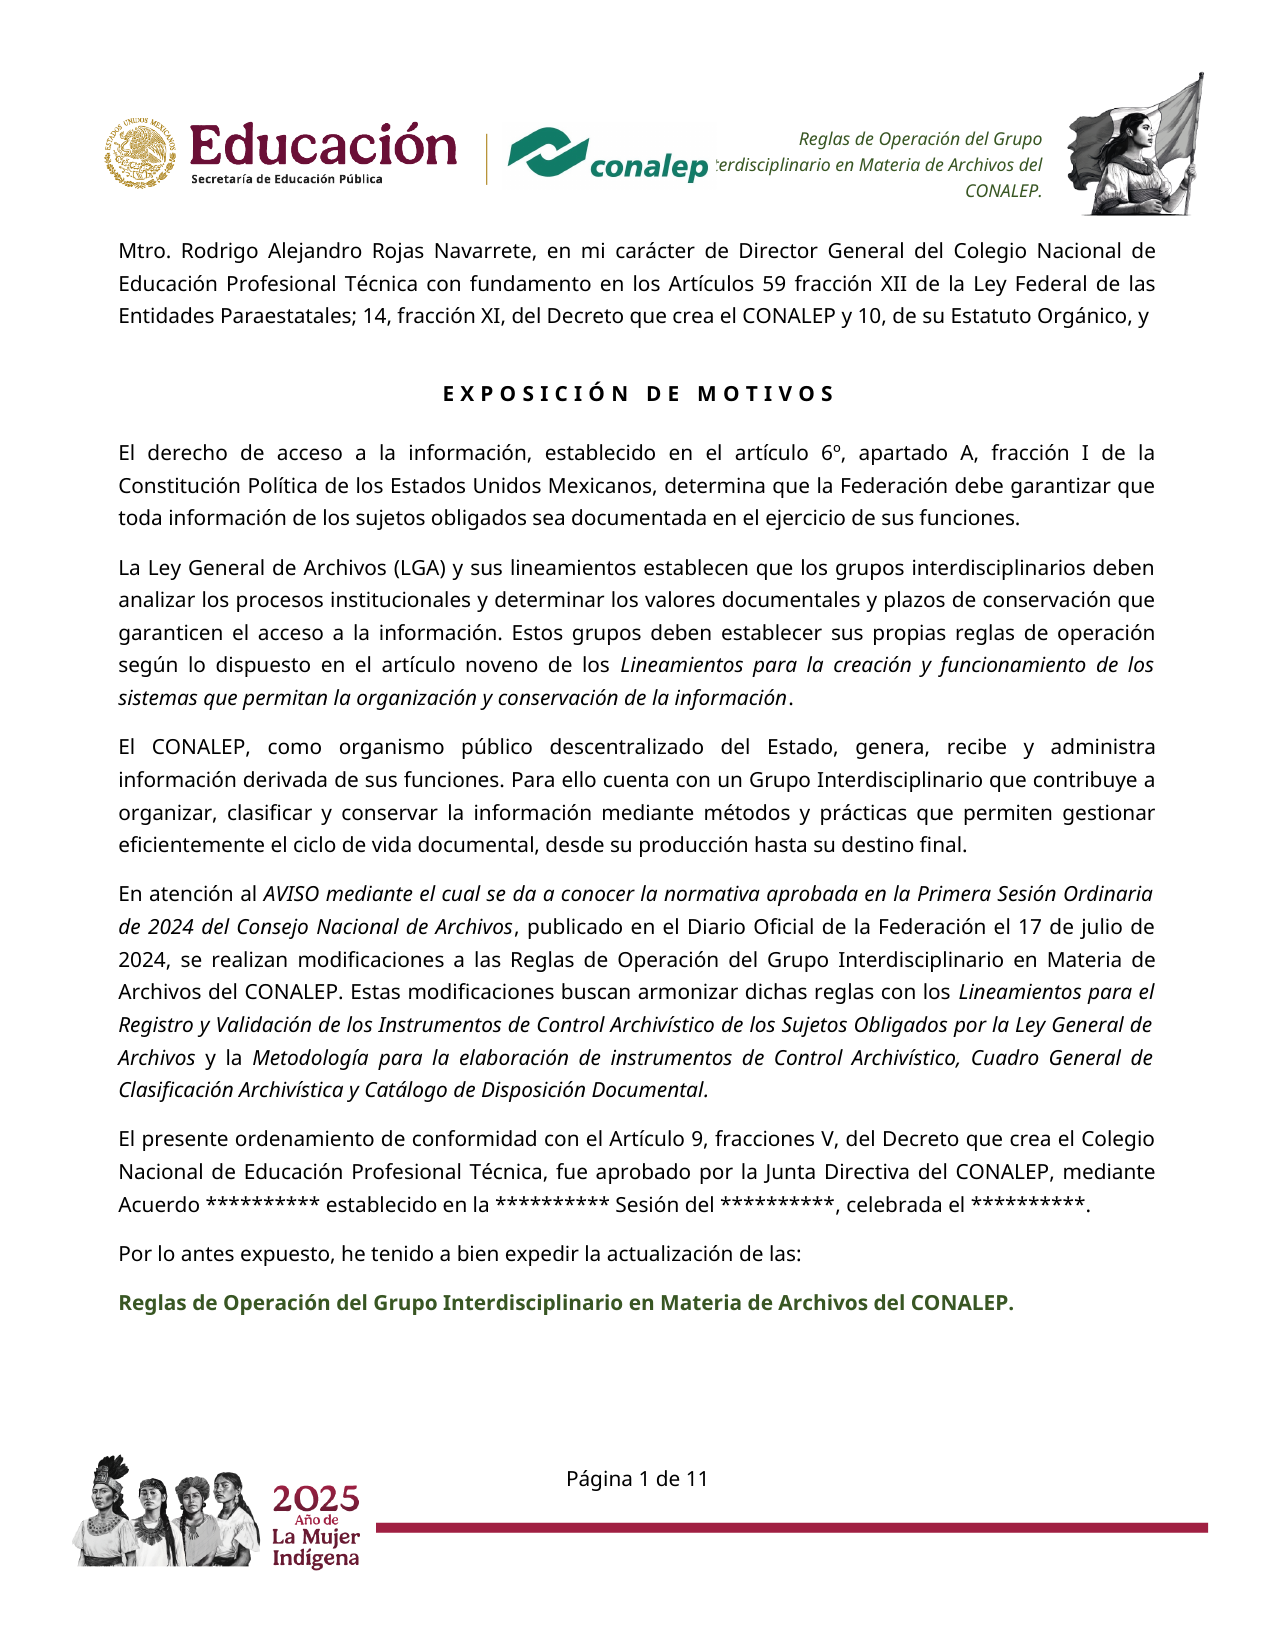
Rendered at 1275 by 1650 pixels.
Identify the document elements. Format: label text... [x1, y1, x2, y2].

text El presente ordenamiento de conformidad con el Artículo 9, fracciones V, del Decreto que crea el Colegio Nacional de Educación Profesional Técnica, fue aprobado por la Junta Directiva del CONALEP, mediante Acuerdo ********** establecido en la ********** Sesión del **********, celebrada el **********. [118, 1124, 1157, 1218]
text En atención al AVISO mediante el cual se da a conocer la normativa aprobada en la Primera Sesión Ordinaria de 2024 del Consejo Nacional de Archivos, publicado en el Diario Oficial de la Federación el 17 de julio de 2024, se realizan modificaciones a las Reglas de Operación del Grupo Interdisciplinario en Materia de Archivos del CONALEP. Estas modificaciones buscan armonizar dichas reglas con los Lineamientos para el Registro y Validación de los Instrumentos de Control Archivístico de los Sujetos Obligados por la Ley General de Archivos y la Metodología para la elaboración de instrumentos de Control Archivístico, Cuadro General de Clasificación Archivística y Catálogo de Disposición Documental. [118, 879, 1157, 1104]
text Reglas de Operación del Grupo Interdisciplinario en Materia de Archivos del CONALEP. [118, 1288, 1157, 1317]
picture [0, 1, 1275, 1650]
text EXPOSICIÓN DE MOTIVOS [118, 379, 1157, 416]
text Mtro. Rodrigo Alejandro Rojas Navarrete, en mi carácter de Director General del Colegio Nacional de Educación Profesional Técnica con fundamento en los Artículos 59 fracción XII de la Ley Federal de las Entidades Paraestatales; 14, fracción XI, del Decreto que crea el CONALEP y 10, de su Estatuto Orgánico, y [118, 236, 1157, 330]
text El derecho de acceso a la información, establecido en el artículo 6º, apartado A, fracción I de la Constitución Política de los Estados Unidos Mexicanos, determina que la Federación debe garantizar que toda información de los sujetos obligados sea documentada en el ejercicio de sus funciones. [118, 438, 1157, 532]
text El CONALEP, como organismo público descentralizado del Estado, genera, recibe y administra información derivada de sus funciones. Para ello cuenta con un Grupo Interdisciplinario que contribuye a organizar, clasificar y conservar la información mediante métodos y prácticas que permiten gestionar eficientemente el ciclo de vida documental, desde su producción hasta su destino final. [118, 732, 1157, 859]
text La Ley General de Archivos (LGA) y sus lineamientos establecen que los grupos interdisciplinarios deben analizar los procesos institucionales y determinar los valores documentales y plazos de conservación que garanticen el acceso a la información. Estos grupos deben establecer sus propias reglas de operación según lo dispuesto en el artículo noveno de los Lineamientos para la creación y funcionamiento de los sistemas que permitan la organización y conservación de la información. [118, 553, 1157, 712]
text Por lo antes expuesto, he tenido a bien expedir la actualización de las: [118, 1239, 1157, 1267]
